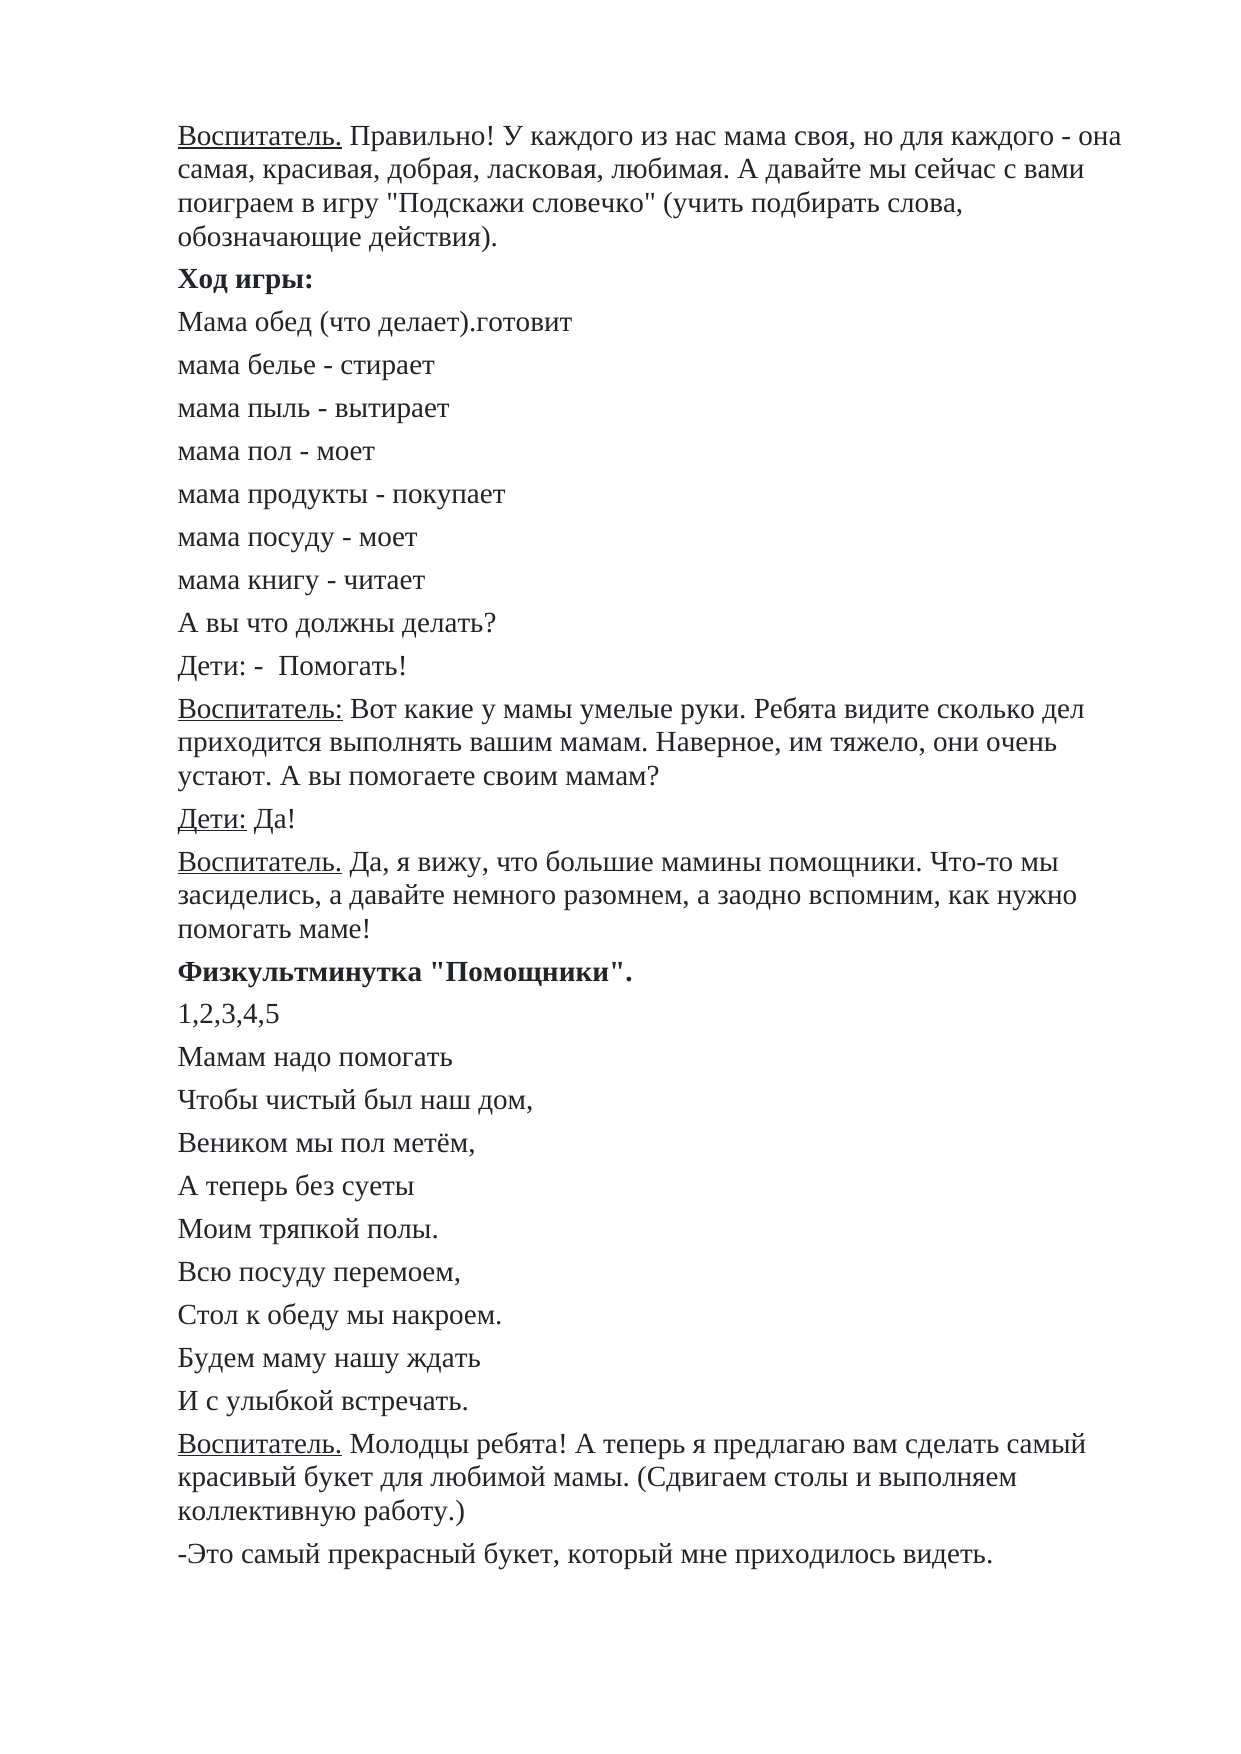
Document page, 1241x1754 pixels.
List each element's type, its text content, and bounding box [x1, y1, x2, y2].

text Мамам надо помогать [177, 1039, 1152, 1073]
text Ход игры: [177, 262, 1152, 295]
text Всю посуду перемоем, [177, 1254, 1152, 1288]
text Мама обед (что делает).готовит [177, 304, 1152, 338]
text И с улыбкой встречать. [177, 1383, 1152, 1416]
text мама пол - моет [177, 433, 1152, 467]
text мама книгу - читает [177, 562, 1152, 596]
text Воспитатель: Вот какие у мамы умелые руки. Ребята видите сколько дел приходится выполнять вашим мамам. Наверное, им тяжело, они очень устают. А вы помогаете своим мамам? [177, 691, 1152, 791]
text мама белье - стирает [177, 347, 1152, 381]
text Воспитатель. Молодцы ребята! А теперь я предлагаю вам сделать самый красивый букет для любимой мамы. (Сдвигаем столы и выполняем коллективную работу.) [177, 1426, 1152, 1526]
text А теперь без суеты [177, 1168, 1152, 1202]
text мама посуду - моет [177, 519, 1152, 553]
text мама пыль - вытирает [177, 390, 1152, 424]
text Физкультминутка "Помощники". [177, 954, 1152, 987]
text -Это самый прекрасный букет, который мне приходилось видеть. [177, 1536, 1152, 1569]
text Дети: Да! [177, 801, 1152, 834]
text 1,2,3,4,5 [177, 997, 1152, 1030]
text Чтобы чистый был наш дом, [177, 1082, 1152, 1116]
text Моим тряпкой полы. [177, 1211, 1152, 1245]
text Стол к обеду мы накроем. [177, 1297, 1152, 1331]
text Дети: - Помогать! [177, 648, 1152, 681]
text мама продукты - покупает [177, 476, 1152, 510]
text Веником мы пол метём, [177, 1125, 1152, 1159]
text Воспитатель. Да, я вижу, что большие мамины помощники. Что-то мы засиделись, а давайте немного разомнем, а заодно вспомним, как нужно помогать маме! [177, 844, 1152, 944]
text Будем маму нашу ждать [177, 1340, 1152, 1373]
text Воспитатель. Правильно! У каждого из нас мама своя, но для каждого - она самая, красивая, добрая, ласковая, любимая. А давайте мы сейчас с вами поиграем в игру "Подскажи словечко" (учить подбирать слова, обозначающие действия). [177, 118, 1152, 252]
text А вы что должны делать? [177, 605, 1152, 638]
